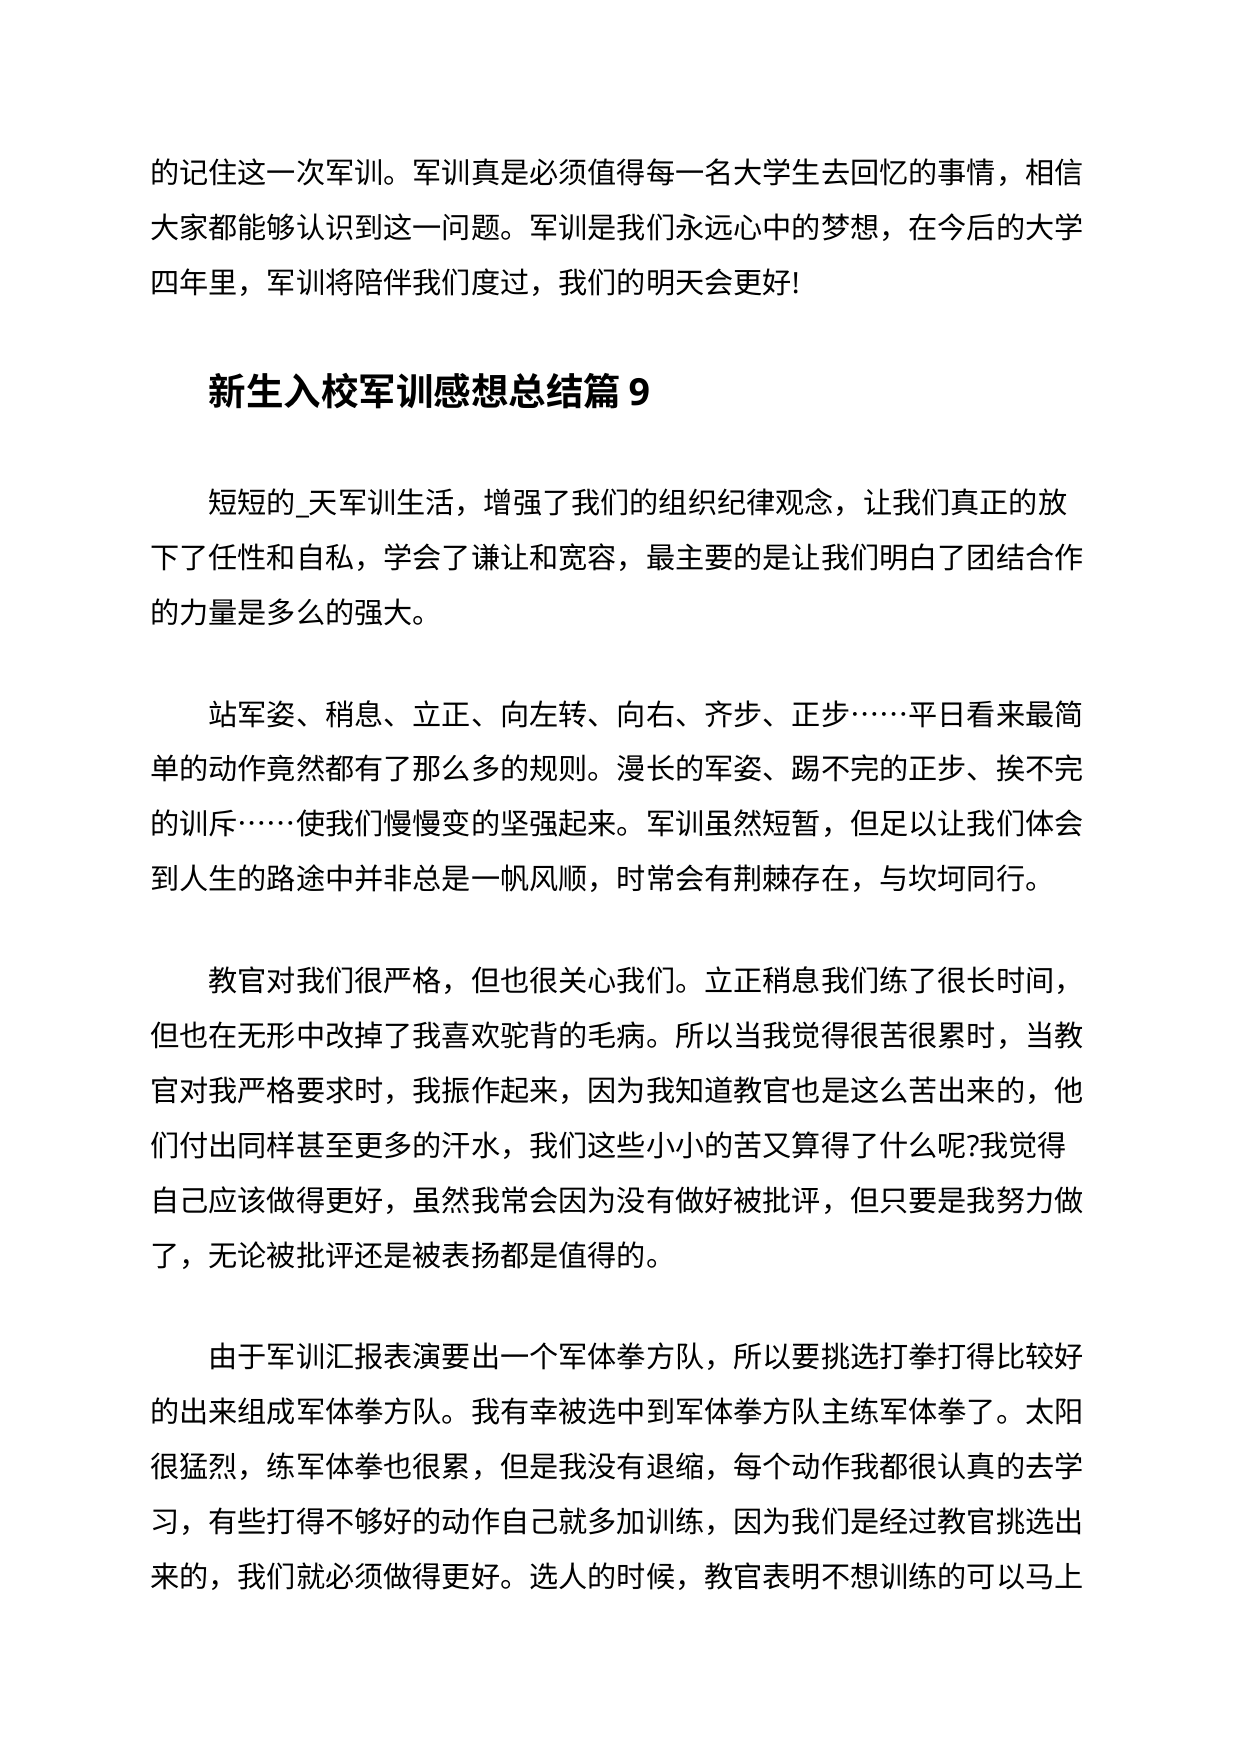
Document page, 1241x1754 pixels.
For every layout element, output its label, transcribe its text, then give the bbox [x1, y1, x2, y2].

text 教官对我们很严格，但也很关心我们。立正稍息我们练了很长时间，但也在无形中改掉了我喜欢驼背的毛病。所以当我觉得很苦很累时，当教官对我严格要求时，我振作起来，因为我知道教官也是这么苦出来的，他们付出同样甚至更多的汗水，我们这些小小的苦又算得了什么呢?我觉得自己应该做得更好，虽然我常会因为没有做好被批评，但只要是我努力做了，无论被批评还是被表扬都是值得的。 [150, 957, 1090, 1274]
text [150, 150, 1090, 302]
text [150, 1334, 1090, 1596]
text 短短的_天军训生活，增强了我们的组织纪律观念，让我们真正的放下了任性和自私，学会了谦让和宽容，最主要的是让我们明白了团结合作的力量是多么的强大。 [150, 479, 1090, 632]
text 站军姿、稍息、立正、向左转、向右、齐步、正步……平日看来最简单的动作竟然都有了那么多的规则。漫长的军姿、踢不完的正步、挨不完的训斥……使我们慢慢变的坚强起来。军训虽然短暂，但足以让我们体会到人生的路途中并非总是一帆风顺，时常会有荆棘存在，与坎坷同行。 [150, 691, 1090, 898]
text 新生入校军训感想总结篇9 [150, 362, 1090, 416]
